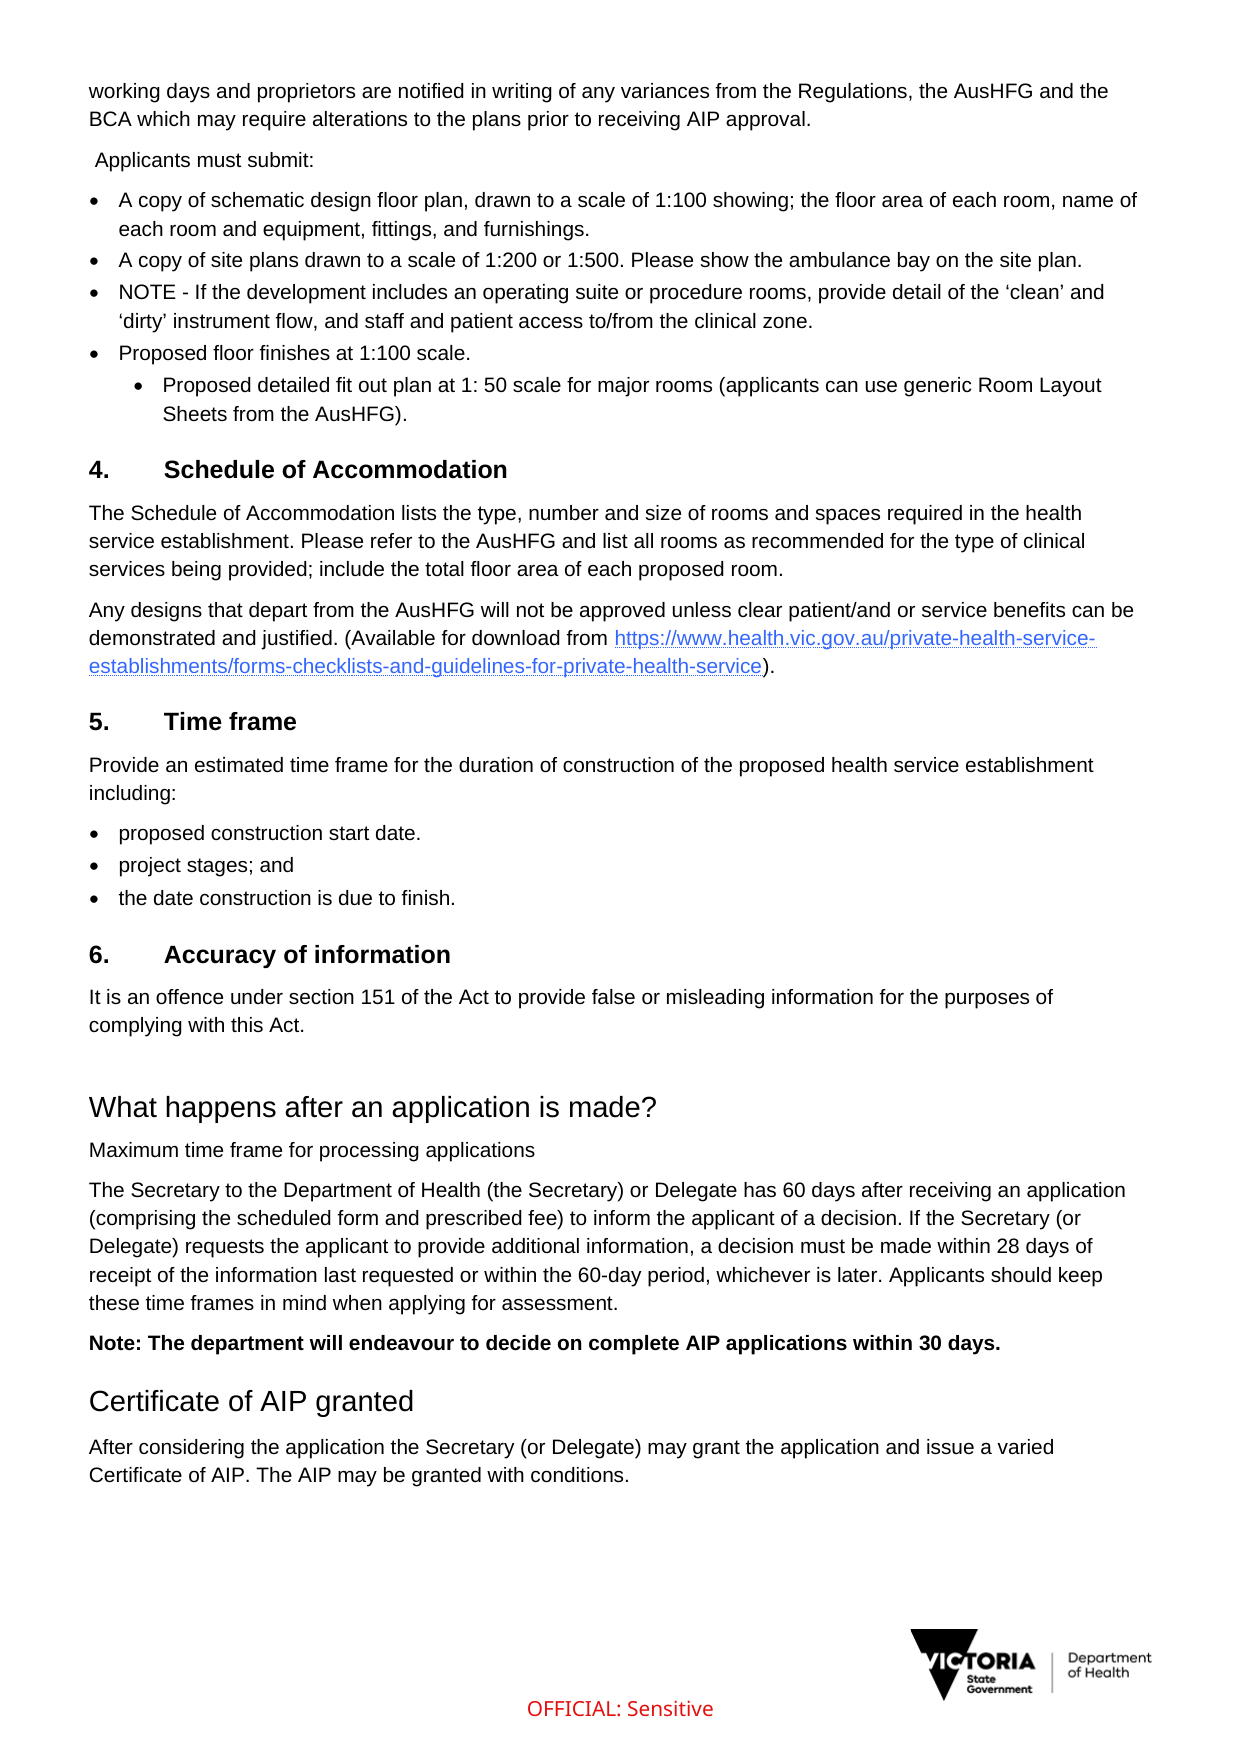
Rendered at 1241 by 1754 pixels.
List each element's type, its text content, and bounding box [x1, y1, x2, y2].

text A copy of schematic design floor plan, drawn to a scale of 1:100 showing; the floor area of each room, name of each room and equipment, fittings, and furnishings. [89, 184, 1152, 240]
text It is an offence under section 151 of the Act to provide false or misleading information for the purposes of complying with this Act. [89, 981, 1152, 1065]
text NOTE - If the development includes an operating suite or procedure rooms, provide detail of the ‘clean’ and ‘dirty’ instrument flow, and staff and patient access to/from the clinical zone. [89, 277, 1152, 333]
subtitle Certificate of AIP granted [89, 1384, 1152, 1418]
subtitle 6. Accuracy of information [89, 939, 1152, 968]
text Proposed detailed fit out plan at 1: 50 scale for major rooms (applicants can use generic Room Layout Sheets from the AusHFG). [133, 369, 1152, 426]
text Provide an estimated time frame for the duration of construction of the proposed health service establishment including: [89, 749, 1152, 805]
picture [910, 1629, 1152, 1701]
text Maximum time frame for processing applications [89, 1133, 1152, 1161]
text proposed construction start date. [89, 817, 1152, 846]
text Applicants must submit: [89, 143, 1152, 172]
text After considering the application the Secretary (or Delegate) may grant the application and issue a varied Certificate of AIP. The AIP may be granted with conditions. [89, 1430, 1152, 1487]
text the date construction is due to finish. [89, 882, 1152, 910]
subtitle 4. Schedule of Accommodation [89, 455, 1152, 484]
text Any designs that depart from the AusHFG will not be approved unless clear patient/and or service benefits can be demonstrated and justified. (Available for download from https://www.health.vic.gov.au/private-health-service-establishments/forms-checklists-and-guidelines-for-private-health-service). [89, 593, 1152, 678]
text project stages; and [89, 850, 1152, 878]
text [89, 75, 1152, 131]
text Note: The department will endeavour to decide on complete AIP applications within 30 days. [89, 1327, 1152, 1355]
text The Schedule of Accommodation lists the type, number and size of rooms and spaces required in the health service establishment. Please refer to the AusHFG and list all rooms as recommended for the type of clinical services being provided; include the total floor area of each proposed room. [89, 497, 1152, 581]
subtitle What happens after an application is made? [89, 1090, 1152, 1124]
text A copy of site plans drawn to a scale of 1:200 or 1:500. Please show the ambulance bay on the site plan. [89, 244, 1152, 273]
text The Secretary to the Department of Health (the Secretary) or Delegate has 60 days after receiving an application (comprising the scheduled form and prescribed fee) to inform the applicant of a decision. If the Secretary (or Delegate) requests the applicant to provide additional information, a decision must be made within 28 days of receipt of the information last requested or within the 60-day period, whichever is later. Applicants should keep these time frames in mind when applying for assessment. [89, 1174, 1152, 1314]
text Proposed floor finishes at 1:100 scale. [89, 337, 1152, 365]
subtitle 5. Time frame [89, 707, 1152, 736]
